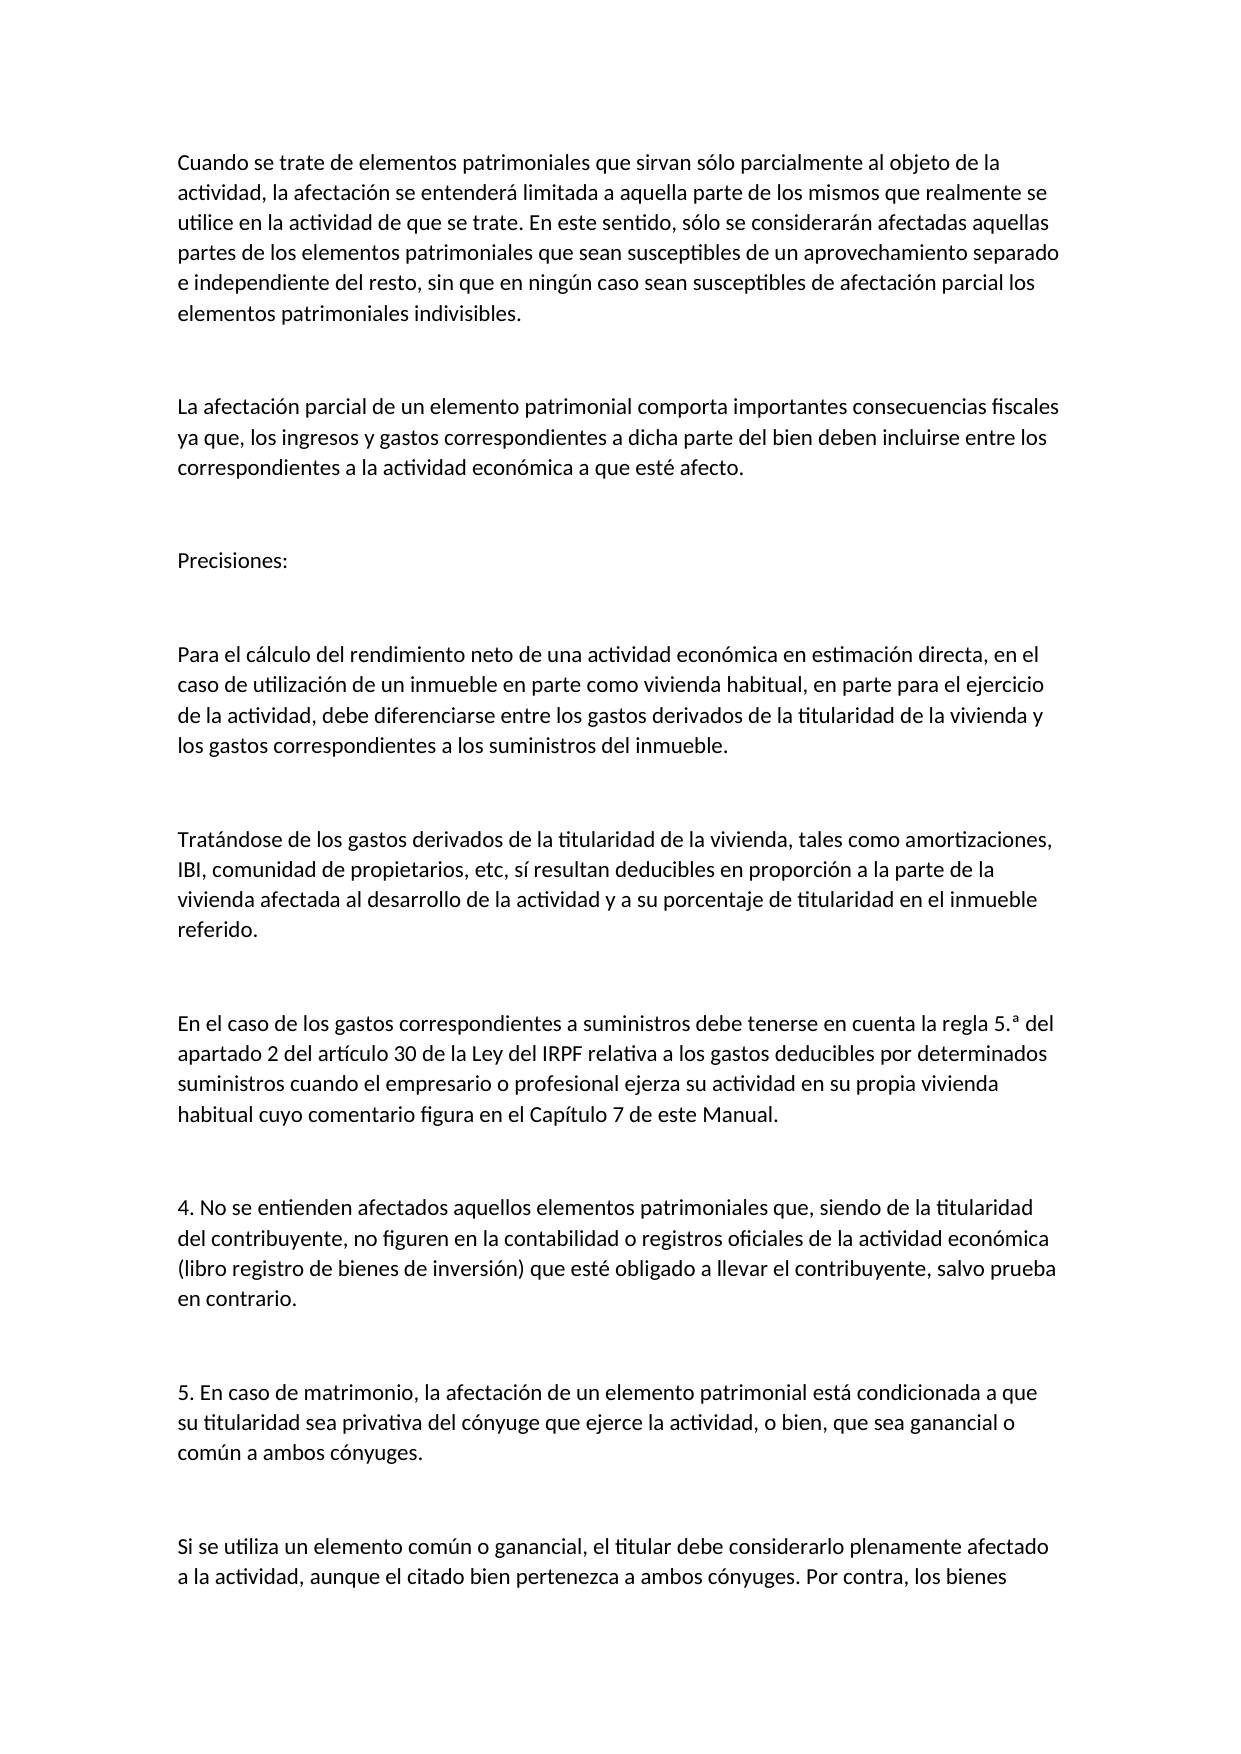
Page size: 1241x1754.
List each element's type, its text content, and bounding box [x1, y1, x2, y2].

text Tratándose de los gastos derivados de la titularidad de la vivienda, tales como amortizaciones, IBI, comunidad de propietarios, etc, sí resultan deducibles en proporción a la parte de la vivienda afectada al desarrollo de la actividad y a su porcentaje de titularidad en el inmueble referido. [177, 825, 1063, 943]
text Para el cálculo del rendimiento neto de una actividad económica en estimación directa, en el caso de utilización de un inmueble en parte como vivienda habitual, en parte para el ejercicio de la actividad, debe diferenciarse entre los gastos derivados de la titularidad de la vivienda y los gastos correspondientes a los suministros del inmueble. [177, 640, 1063, 759]
text Precisiones: [177, 547, 1063, 574]
text 4. No se entienden afectados aquellos elementos patrimoniales que, siendo de la titularidad del contribuyente, no figuren en la contabilidad o registros oficiales de la actividad económica (libro registro de bienes de inversión) que esté obligado a llevar el contribuyente, salvo prueba en contrario. [177, 1193, 1063, 1312]
text Cuando se trate de elementos patrimoniales que sirvan sólo parcialmente al objeto de la actividad, la afectación se entenderá limitada a aquella parte de los mismos que realmente se utilice en la actividad de que se trate. En este sentido, sólo se considerarán afectadas aquellas partes de los elementos patrimoniales que sean susceptibles de un aprovechamiento separado e independiente del resto, sin que en ningún caso sean susceptibles de afectación parcial los elementos patrimoniales indivisibles. [177, 148, 1063, 327]
text La afectación parcial de un elemento patrimonial comporta importantes consecuencias fiscales ya que, los ingresos y gastos correspondientes a dicha parte del bien deben incluirse entre los correspondientes a la actividad económica a que esté afecto. [177, 392, 1063, 481]
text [177, 1532, 1063, 1590]
text 5. En caso de matrimonio, la afectación de un elemento patrimonial está condicionada a que su titularidad sea privativa del cónyuge que ejerce la actividad, o bien, que sea ganancial o común a ambos cónyuges. [177, 1378, 1063, 1466]
text En el caso de los gastos correspondientes a suministros debe tenerse en cuenta la regla 5.ª del apartado 2 del artículo 30 de la Ley del IRPF relativa a los gastos deducibles por determinados suministros cuando el empresario o profesional ejerza su actividad en su propia vivienda habitual cuyo comentario figura en el Capítulo 7 de este Manual. [177, 1009, 1063, 1128]
